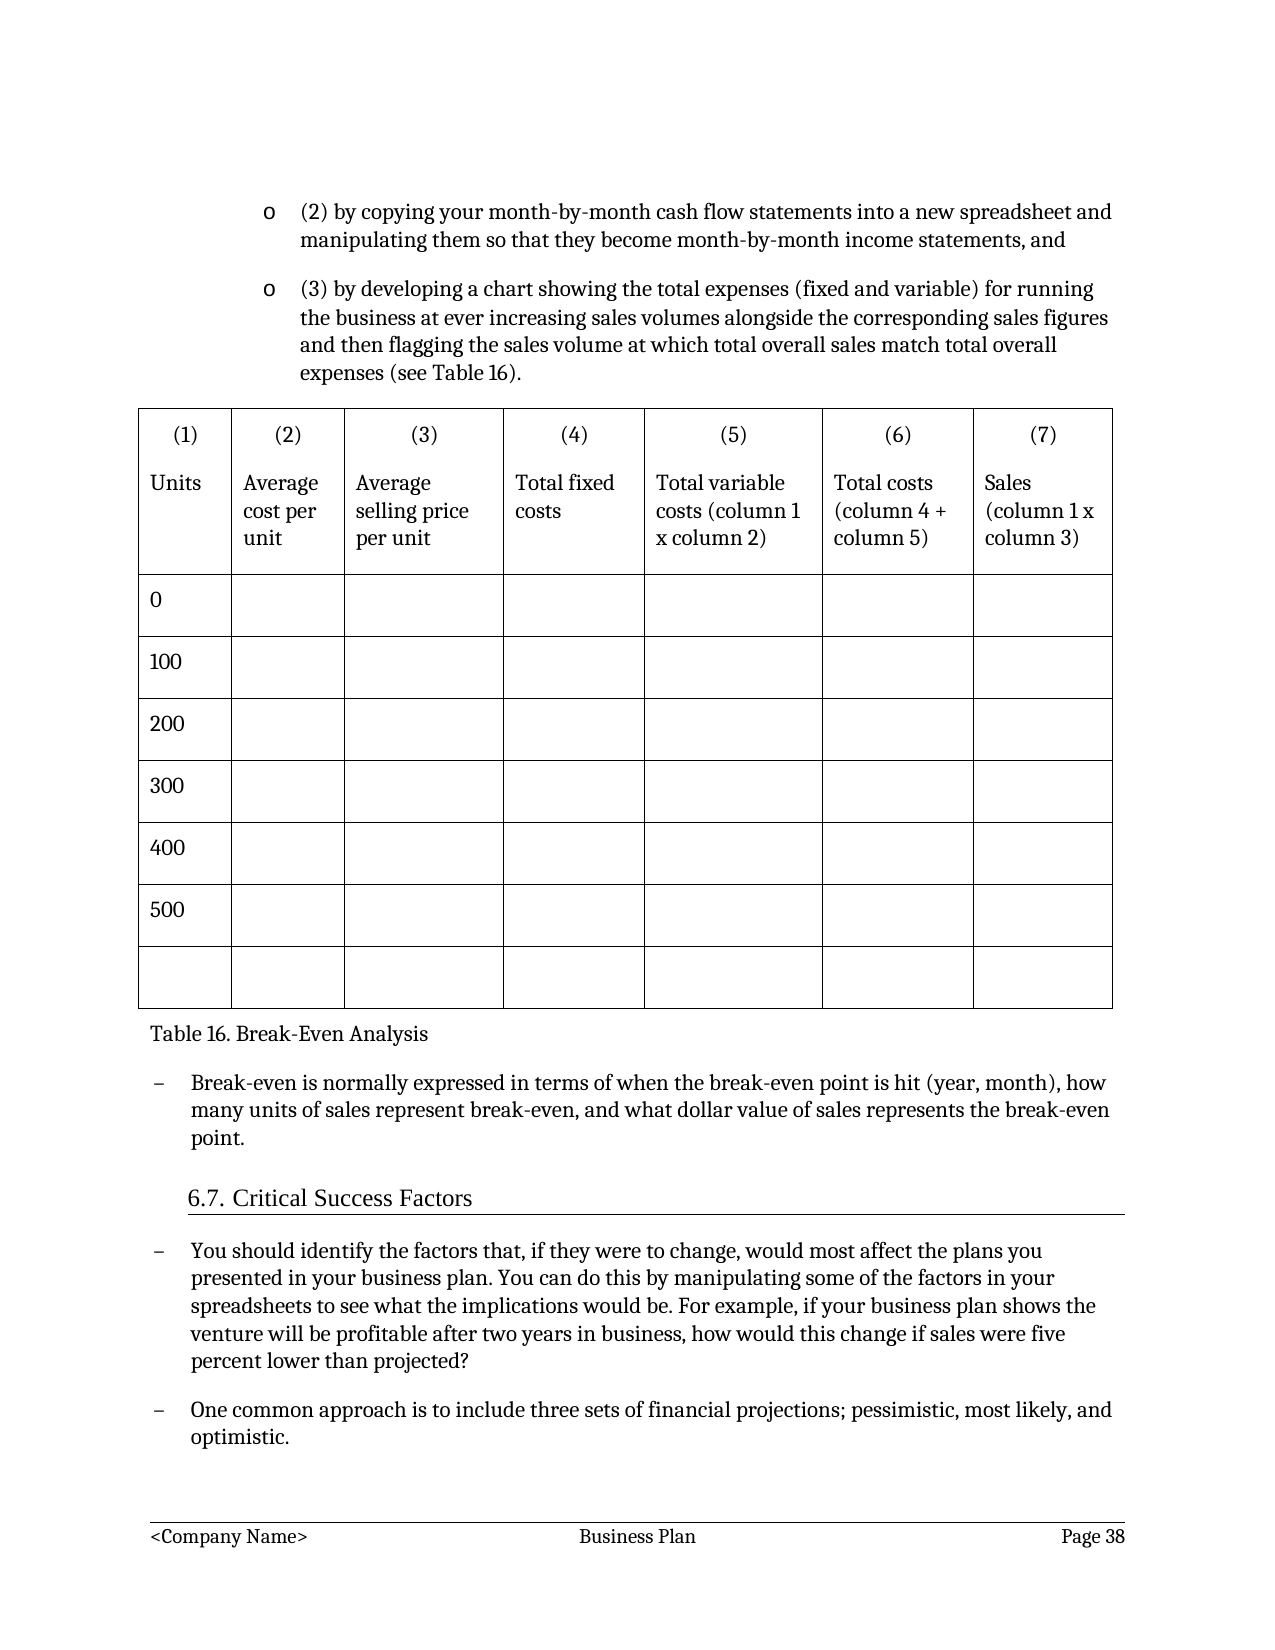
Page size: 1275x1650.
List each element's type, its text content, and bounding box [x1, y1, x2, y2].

table_cell [504, 699, 644, 759]
table_cell [139, 947, 231, 1007]
table_cell [232, 637, 344, 698]
table_cell [504, 637, 644, 698]
table_cell [345, 699, 503, 759]
table_cell [823, 761, 973, 822]
table_cell [823, 699, 973, 759]
table_cell [345, 823, 503, 883]
table_cell 200 [139, 699, 231, 759]
table_header (6) Total costs (column 4 + column 5) [823, 409, 973, 574]
table_cell [823, 575, 973, 636]
table_header (2) Average cost per unit [232, 409, 344, 574]
table_cell 0 [139, 575, 231, 636]
table_cell [232, 699, 344, 759]
table_cell [345, 761, 503, 822]
table_cell [974, 823, 1112, 883]
table_cell [232, 885, 344, 946]
table_cell [645, 823, 822, 883]
table_cell [232, 947, 344, 1007]
table_cell 100 [139, 637, 231, 698]
table_cell [974, 885, 1112, 946]
table_cell [974, 575, 1112, 636]
table_cell [823, 823, 973, 883]
table_cell [345, 885, 503, 946]
subtitle Critical Success Factors [187, 1183, 1125, 1215]
list You should identify the factors that, if they were to change, would most affect the plans you presented in your business plan. You can do this by manipulating some of the factors in your spreadsheets to see what the implications would be. For example, if your business plan shows the venture will be profitable after two years in business, how would this change if sales were five percent lower than projected? [153, 1238, 1125, 1374]
table_cell [345, 575, 503, 636]
table_cell [345, 637, 503, 698]
table_cell 300 [139, 761, 231, 822]
table_cell [232, 823, 344, 883]
table_header (4) Total fixed costs [504, 409, 644, 574]
table_cell [823, 885, 973, 946]
table_cell [232, 575, 344, 636]
table_cell [974, 761, 1112, 822]
table_cell 500 [139, 885, 231, 946]
table_cell [504, 947, 644, 1007]
table_cell [823, 637, 973, 698]
table_header (1) Units [139, 409, 231, 574]
table_cell [974, 637, 1112, 698]
list Break-even is normally expressed in terms of when the break-even point is hit (year, month), how many units of sales represent break-even, and what dollar value of sales represents the break-even point. [153, 1069, 1125, 1151]
table_cell [823, 947, 973, 1007]
table_cell [504, 575, 644, 636]
table_cell [645, 885, 822, 946]
table_cell [645, 761, 822, 822]
table_cell [345, 947, 503, 1007]
table_cell [504, 823, 644, 883]
table_cell [645, 575, 822, 636]
table_cell 400 [139, 823, 231, 883]
table_cell [504, 885, 644, 946]
table_cell [504, 761, 644, 822]
table_header (7) Sales (column 1 x column 3) [974, 409, 1112, 574]
table_cell [974, 947, 1112, 1007]
table_cell [645, 637, 822, 698]
table_header (3) Average selling price per unit [345, 409, 503, 574]
table_cell [232, 761, 344, 822]
list (3) by developing a chart showing the total expenses (fixed and variable) for running the business at ever increasing sales volumes alongside the corresponding sales figures and then flagging the sales volume at which total overall sales match total overall expenses (see Table 16). [262, 276, 1125, 386]
table_header (5) Total variable costs (column 1 x column 2) [645, 409, 822, 574]
text Table 16. Break-Even Analysis [150, 1021, 1125, 1047]
table_cell [645, 947, 822, 1007]
table_cell [645, 699, 822, 759]
table_cell [974, 699, 1112, 759]
list (2) by copying your month-by-month cash flow statements into a new spreadsheet and manipulating them so that they become month-by-month income statements, and [262, 198, 1125, 253]
list One common approach is to include three sets of financial projections; pessimistic, most likely, and optimistic. [153, 1396, 1125, 1450]
